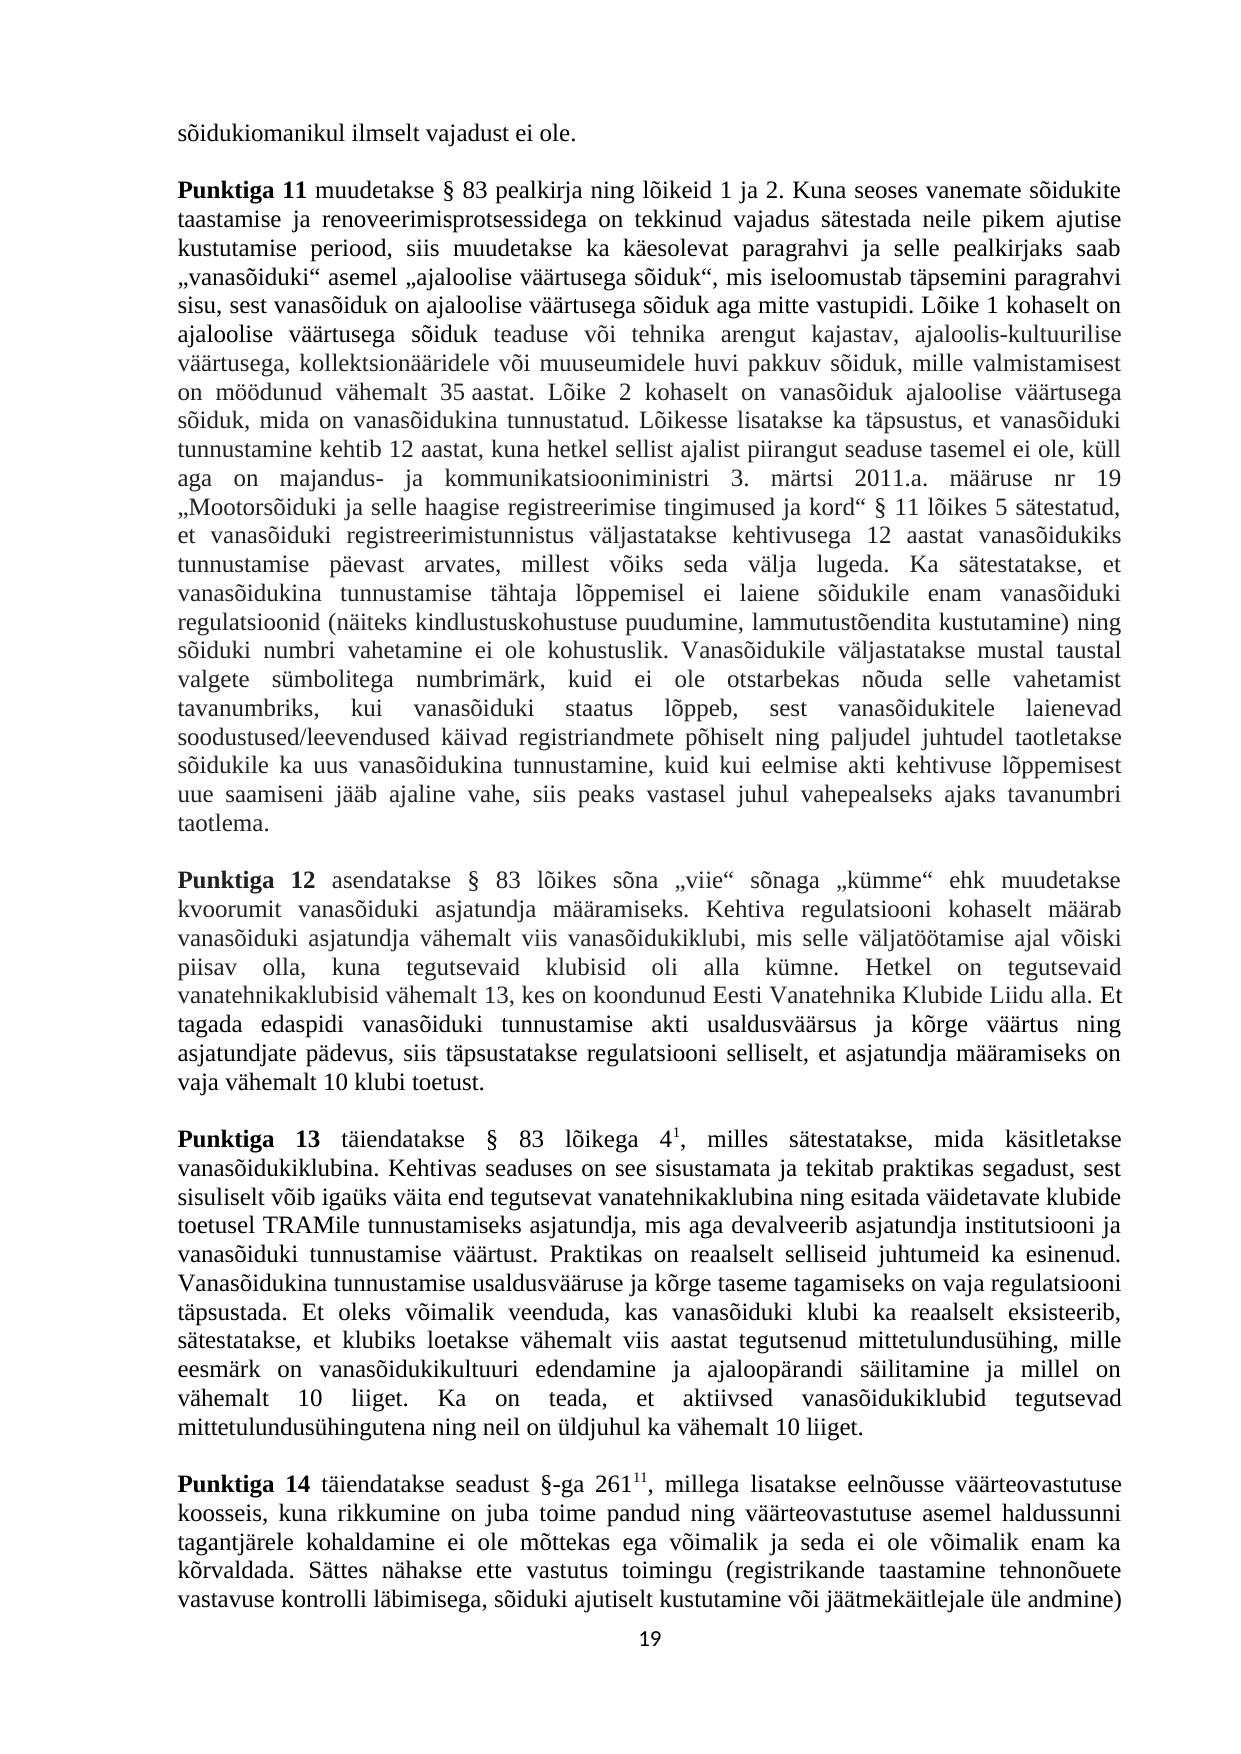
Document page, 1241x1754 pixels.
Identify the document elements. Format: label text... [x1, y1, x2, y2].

text Punktiga 12 asendatakse § 83 lõikes sõna „viie“ sõnaga „kümme“ ehk muudetakse kvoorumit vanasõiduki asjatundja määramiseks. Kehtiva regulatsiooni kohaselt määrab vanasõiduki asjatundja vähemalt viis vanasõidukiklubi, mis selle väljatöötamise ajal võiski piisav olla, kuna tegutsevaid klubisid oli alla kümne. Hetkel on tegutsevaid vanatehnikaklubisid vähemalt 13, kes on koondunud Eesti Vanatehnika Klubide Liidu alla. Et tagada edaspidi vanasõiduki tunnustamise akti usaldusväärsus ja kõrge väärtus ning asjatundjate pädevus, siis täpsustatakse regulatsiooni selliselt, et asjatundja määramiseks on vaja vähemalt 10 klubi toetust. [177, 866, 1122, 1096]
text Punktiga 11 muudetakse § 83 pealkirja ning lõikeid 1 ja 2. Kuna seoses vanemate sõidukite taastamise ja renoveerimisprotsessidega on tekkinud vajadus sätestada neile pikem ajutise kustutamise periood, siis muudetakse ka käesolevat paragrahvi ja selle pealkirjaks saab „vanasõiduki“ asemel „ajaloolise väärtusega sõiduk“, mis iseloomustab täpsemini paragrahvi sisu, sest vanasõiduk on ajaloolise väärtusega sõiduk aga mitte vastupidi. Lõike 1 kohaselt on ajaloolise väärtusega sõiduk teaduse või tehnika arengut kajastav, ajaloolis-kultuurilise väärtusega, kollektsionääridele või muuseumidele huvi pakkuv sõiduk, mille valmistamisest on möödunud vähemalt 35 aastat. Lõike 2 kohaselt on vanasõiduk ajaloolise väärtusega sõiduk, mida on vanasõidukina tunnustatud. Lõikesse lisatakse ka täpsustus, et vanasõiduki tunnustamine kehtib 12 aastat, kuna hetkel sellist ajalist piirangut seaduse tasemel ei ole, küll aga on majandus- ja kommunikatsiooniministri 3. märtsi 2011.a. määruse nr 19 „Mootorsõiduki ja selle haagise registreerimise tingimused ja kord“ § 11 lõikes 5 sätestatud, et vanasõiduki registreerimistunnistus väljastatakse kehtivusega 12 aastat vanasõidukiks tunnustamise päevast arvates, millest võiks seda välja lugeda. Ka sätestatakse, et vanasõidukina tunnustamise tähtaja lõppemisel ei laiene sõidukile enam vanasõiduki regulatsioonid (näiteks kindlustuskohustuse puudumine, lammutustõendita kustutamine) ning sõiduki numbri vahetamine ei ole kohustuslik. Vanasõidukile väljastatakse mustal taustal valgete sümbolitega numbrimärk, kuid ei ole otstarbekas nõuda selle vahetamist tavanumbriks, kui vanasõiduki staatus lõppeb, sest vanasõidukitele laienevad soodustused/leevendused käivad registriandmete põhiselt ning paljudel juhtudel taotletakse sõidukile ka uus vanasõidukina tunnustamine, kuid kui eelmise akti kehtivuse lõppemisest uue saamiseni jääb ajaline vahe, siis peaks vastasel juhul vahepealseks ajaks tavanumbri taotlema. [177, 176, 1122, 837]
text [177, 118, 1122, 147]
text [177, 1469, 1122, 1613]
text Punktiga 13 täiendatakse § 83 lõikega 41, milles sätestatakse, mida käsitletakse vanasõidukiklubina. Kehtivas seaduses on see sisustamata ja tekitab praktikas segadust, sest sisuliselt võib igaüks väita end tegutsevat vanatehnikaklubina ning esitada väidetavate klubide toetusel TRAMile tunnustamiseks asjatundja, mis aga devalveerib asjatundja institutsiooni ja vanasõiduki tunnustamise väärtust. Praktikas on reaalselt selliseid juhtumeid ka esinenud. Vanasõidukina tunnustamise usaldusvääruse ja kõrge taseme tagamiseks on vaja regulatsiooni täpsustada. Et oleks võimalik veenduda, kas vanasõiduki klubi ka reaalselt eksisteerib, sätestatakse, et klubiks loetakse vähemalt viis aastat tegutsenud mittetulundusühing, mille eesmärk on vanasõidukikultuuri edendamine ja ajaloopärandi säilitamine ja millel on vähemalt 10 liiget. Ka on teada, et aktiivsed vanasõidukiklubid tegutsevad mittetulundusühingutena ning neil on üldjuhul ka vähemalt 10 liiget. [177, 1124, 1122, 1441]
